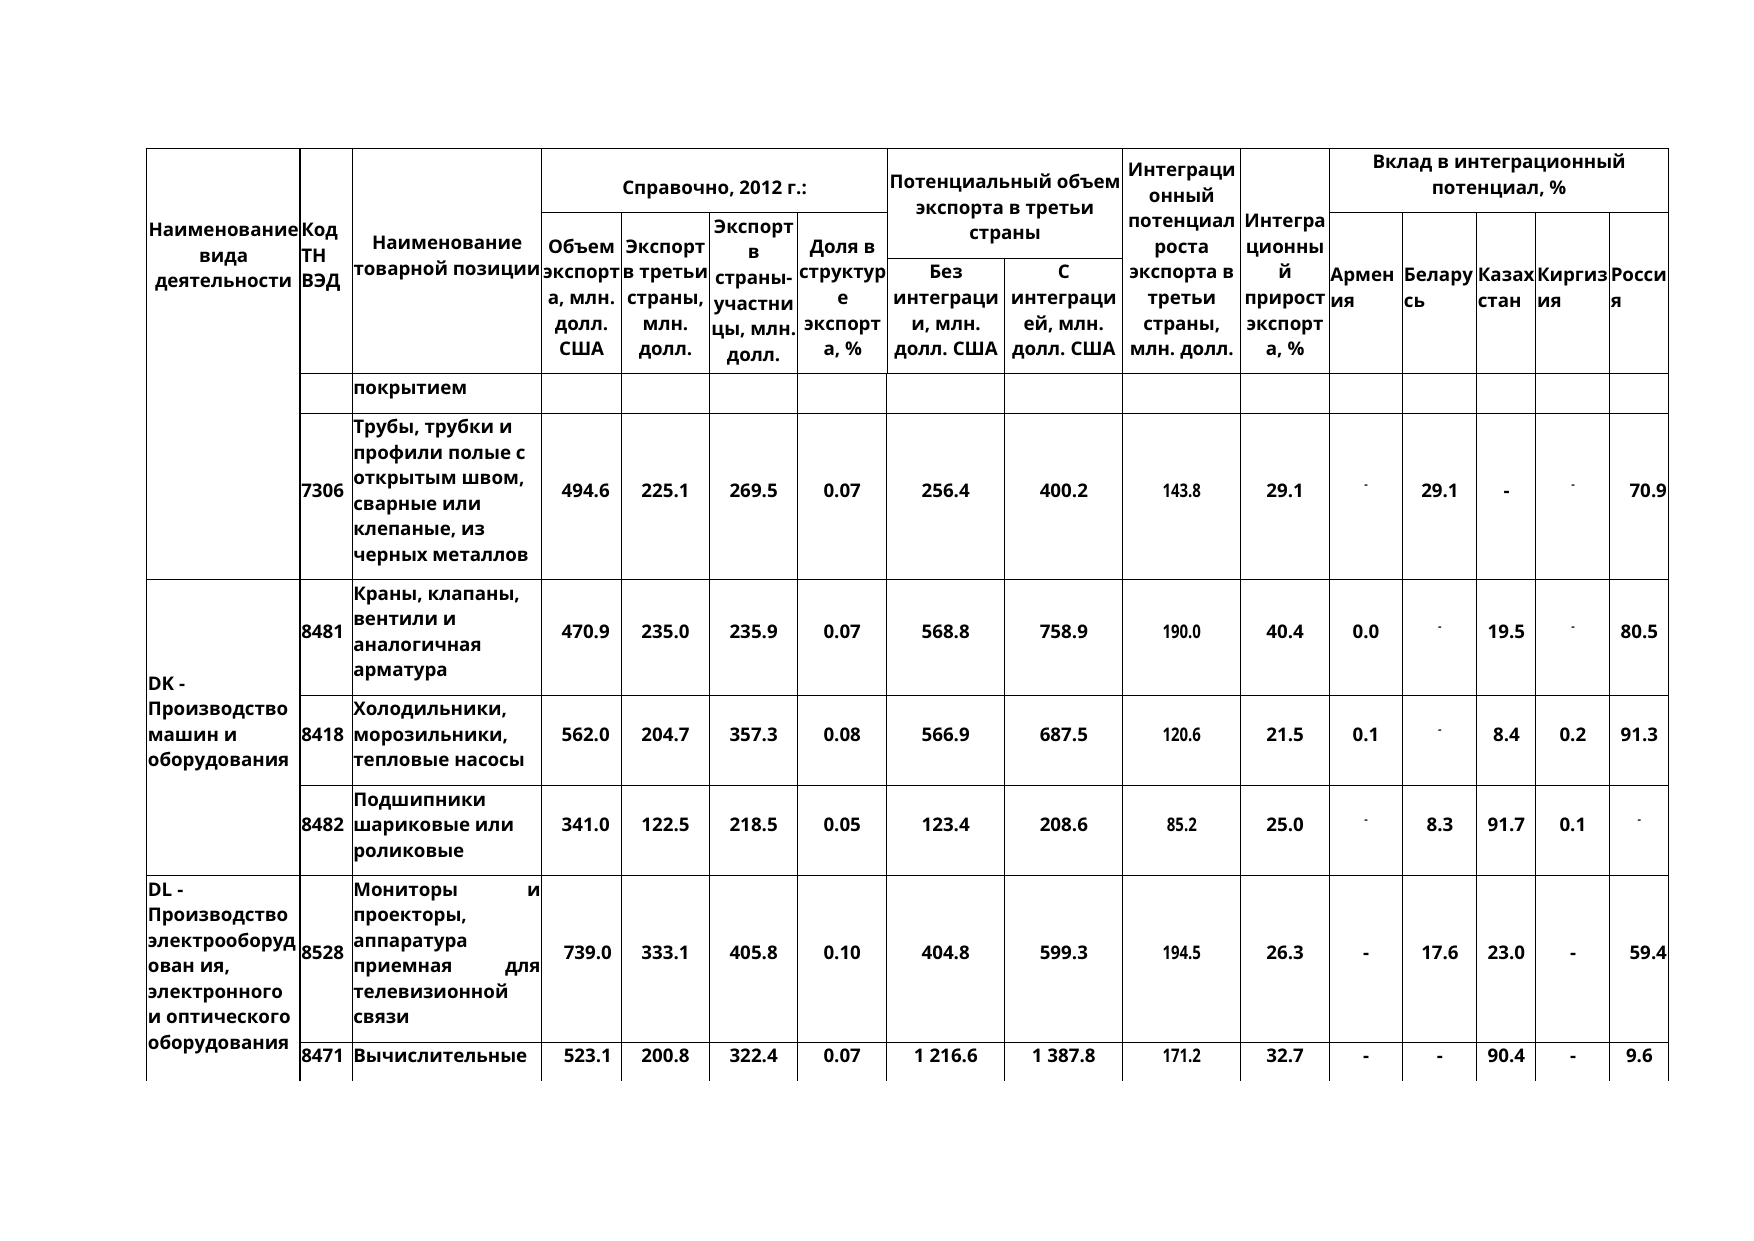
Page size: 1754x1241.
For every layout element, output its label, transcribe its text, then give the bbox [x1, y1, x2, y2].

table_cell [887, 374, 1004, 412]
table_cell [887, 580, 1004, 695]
table_cell Экспорт в страны- участницы, млн. долл. [710, 213, 797, 373]
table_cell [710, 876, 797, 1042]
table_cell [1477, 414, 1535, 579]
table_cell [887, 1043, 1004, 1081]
table_cell Россия [1610, 213, 1668, 373]
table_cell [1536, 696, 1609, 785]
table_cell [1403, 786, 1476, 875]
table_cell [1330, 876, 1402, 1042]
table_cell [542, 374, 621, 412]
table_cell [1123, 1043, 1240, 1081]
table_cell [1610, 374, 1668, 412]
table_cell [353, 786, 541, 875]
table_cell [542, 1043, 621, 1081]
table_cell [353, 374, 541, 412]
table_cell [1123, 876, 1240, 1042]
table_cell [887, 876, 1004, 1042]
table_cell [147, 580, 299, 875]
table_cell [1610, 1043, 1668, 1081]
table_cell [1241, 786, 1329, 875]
table_header Потенциальный объем экспорта в третьи страны [888, 149, 1122, 258]
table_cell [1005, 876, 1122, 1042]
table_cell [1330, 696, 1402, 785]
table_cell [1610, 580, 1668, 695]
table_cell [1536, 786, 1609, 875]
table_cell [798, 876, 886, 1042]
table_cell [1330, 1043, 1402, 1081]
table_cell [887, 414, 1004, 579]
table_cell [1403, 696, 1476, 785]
table_header Наименование вида деятельности [147, 149, 299, 373]
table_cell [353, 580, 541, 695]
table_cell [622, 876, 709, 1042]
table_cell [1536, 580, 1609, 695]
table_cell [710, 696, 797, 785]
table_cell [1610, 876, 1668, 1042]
table_cell Экспорт в третьи страны, млн. долл. [622, 213, 709, 373]
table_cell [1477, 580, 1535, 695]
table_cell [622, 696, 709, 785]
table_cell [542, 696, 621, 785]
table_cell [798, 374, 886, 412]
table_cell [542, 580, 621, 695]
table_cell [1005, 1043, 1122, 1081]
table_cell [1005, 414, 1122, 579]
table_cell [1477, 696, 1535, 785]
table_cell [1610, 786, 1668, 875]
table_cell Армения [1330, 213, 1402, 373]
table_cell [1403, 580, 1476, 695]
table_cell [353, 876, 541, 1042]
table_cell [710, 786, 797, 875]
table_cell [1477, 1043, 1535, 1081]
table_cell Объем экспорта, млн. долл. США [542, 213, 621, 373]
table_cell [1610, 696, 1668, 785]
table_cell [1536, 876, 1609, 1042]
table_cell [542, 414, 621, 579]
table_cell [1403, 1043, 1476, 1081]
table_cell Доля в структуре экспорта, % [798, 213, 887, 373]
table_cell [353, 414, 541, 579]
table_cell Киргизия [1536, 213, 1609, 373]
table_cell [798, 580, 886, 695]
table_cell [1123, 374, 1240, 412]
table_header Интегра ционный прирост экспорта, % [1241, 149, 1329, 373]
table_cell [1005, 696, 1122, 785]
table_cell С интеграцией, млн. долл. США [1005, 259, 1122, 373]
table_cell Беларусь [1403, 213, 1476, 373]
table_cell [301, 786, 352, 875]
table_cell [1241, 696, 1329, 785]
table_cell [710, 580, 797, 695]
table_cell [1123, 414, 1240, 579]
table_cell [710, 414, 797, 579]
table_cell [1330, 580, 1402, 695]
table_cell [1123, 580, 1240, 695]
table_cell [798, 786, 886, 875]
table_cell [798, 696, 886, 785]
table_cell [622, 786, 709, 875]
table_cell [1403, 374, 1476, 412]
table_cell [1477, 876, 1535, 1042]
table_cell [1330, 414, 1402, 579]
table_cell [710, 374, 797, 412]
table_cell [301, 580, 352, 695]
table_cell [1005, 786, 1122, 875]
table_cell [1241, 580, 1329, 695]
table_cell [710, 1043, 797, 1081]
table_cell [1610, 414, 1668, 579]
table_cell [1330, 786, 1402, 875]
table_cell Без интеграции, млн. долл. США [888, 259, 1004, 373]
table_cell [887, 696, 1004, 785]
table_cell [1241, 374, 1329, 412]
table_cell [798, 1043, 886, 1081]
table_header Интеграционный потенциал роста экспорта в третьи страны, млн. долл. [1123, 149, 1240, 373]
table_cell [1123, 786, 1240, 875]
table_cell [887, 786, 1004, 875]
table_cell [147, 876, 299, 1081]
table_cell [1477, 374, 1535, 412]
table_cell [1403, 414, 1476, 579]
table_header Справочно, 2012 г.: [542, 149, 887, 212]
table_header Вклад в интеграционный потенциал, % [1330, 149, 1668, 212]
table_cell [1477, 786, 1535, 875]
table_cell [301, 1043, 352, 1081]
table_header Код ТН ВЭД [301, 149, 352, 373]
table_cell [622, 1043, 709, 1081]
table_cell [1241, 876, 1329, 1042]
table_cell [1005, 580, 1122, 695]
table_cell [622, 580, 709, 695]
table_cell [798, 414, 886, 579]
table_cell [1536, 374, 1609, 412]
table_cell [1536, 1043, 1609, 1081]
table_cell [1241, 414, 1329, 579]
table_header Наименование товарной позиции [353, 149, 541, 373]
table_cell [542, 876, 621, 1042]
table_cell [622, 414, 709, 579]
table_cell Казахстан [1477, 213, 1535, 373]
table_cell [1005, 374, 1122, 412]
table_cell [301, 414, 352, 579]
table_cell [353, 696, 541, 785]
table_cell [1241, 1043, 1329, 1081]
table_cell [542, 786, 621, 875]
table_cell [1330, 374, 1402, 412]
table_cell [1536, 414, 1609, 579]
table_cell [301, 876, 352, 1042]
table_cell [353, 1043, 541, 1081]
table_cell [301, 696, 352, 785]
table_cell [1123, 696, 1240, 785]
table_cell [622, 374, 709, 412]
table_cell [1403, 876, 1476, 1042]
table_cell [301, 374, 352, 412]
